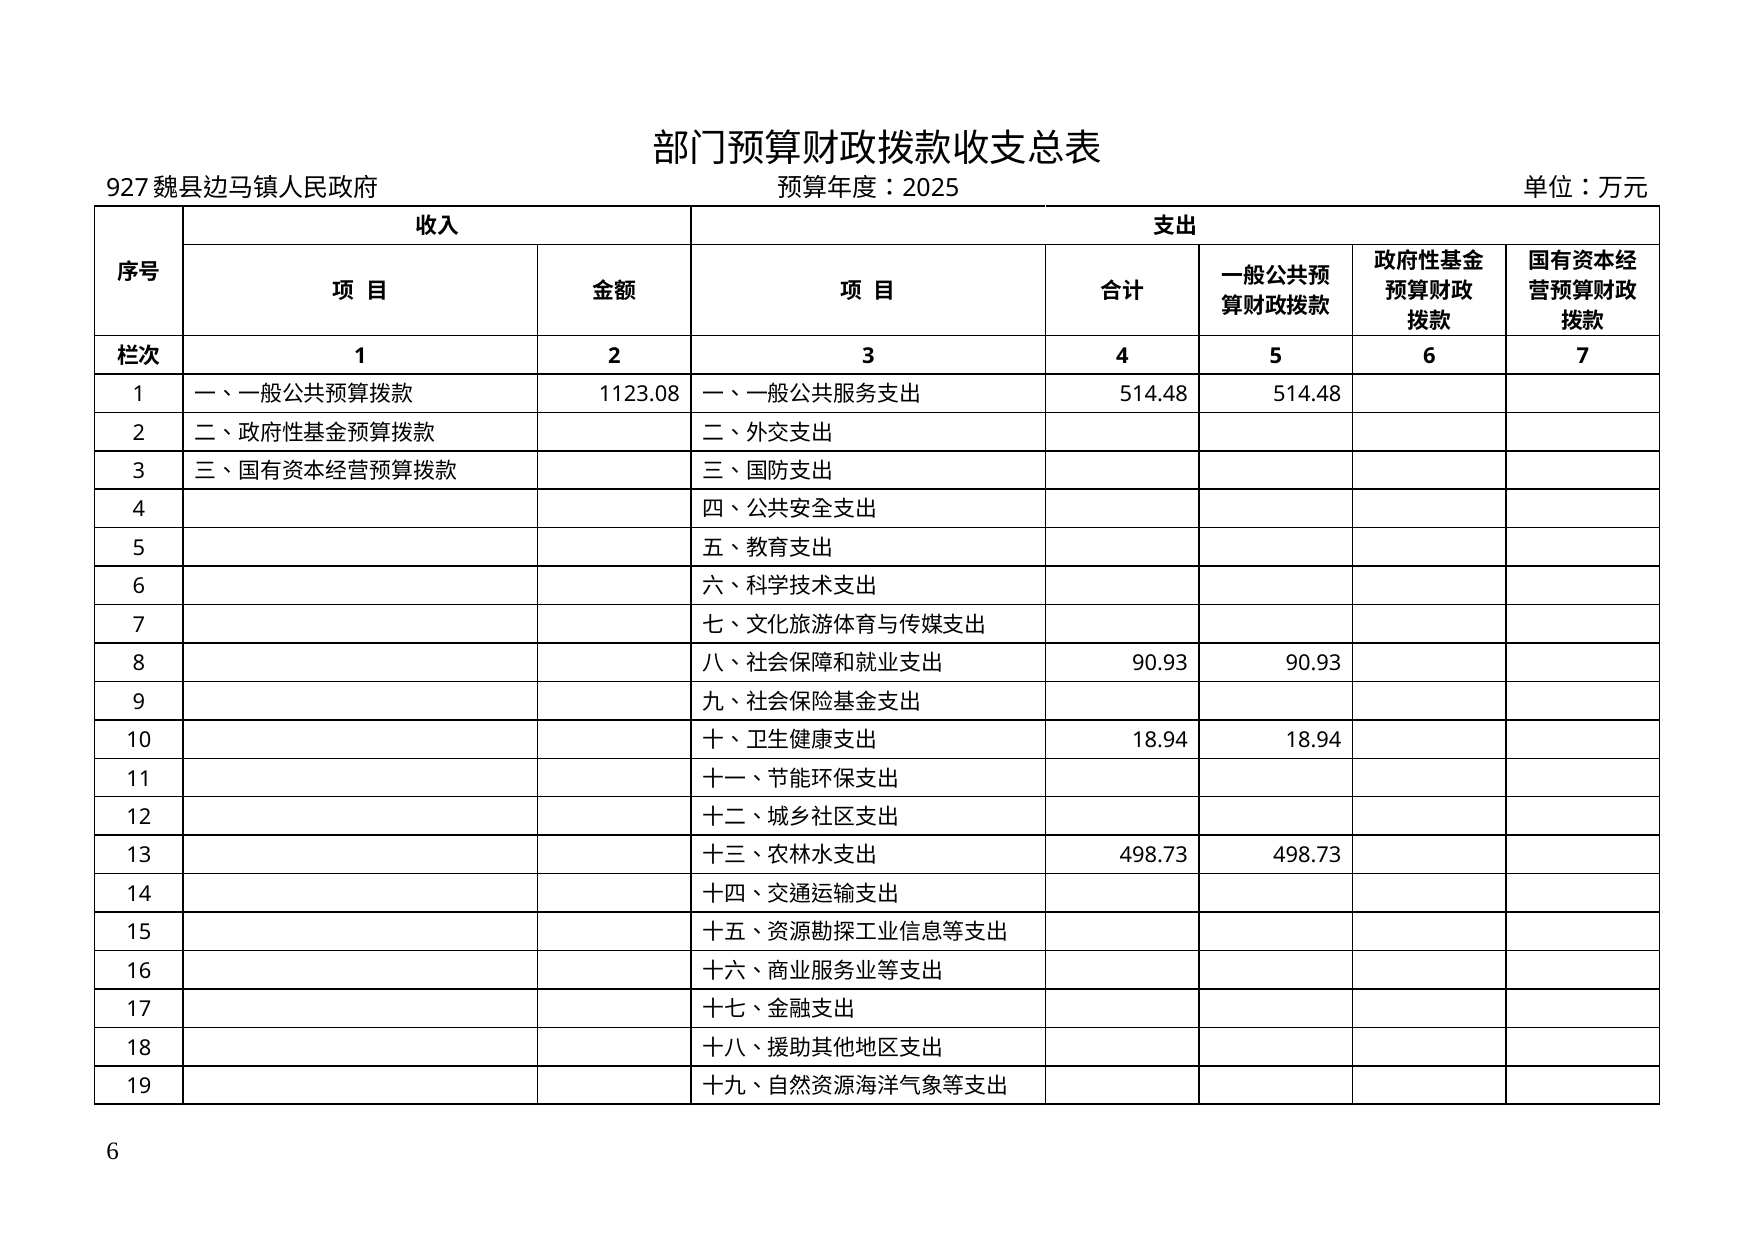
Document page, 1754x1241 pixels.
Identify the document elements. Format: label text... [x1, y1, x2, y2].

table_cell [1046, 1067, 1198, 1103]
table_cell [1353, 605, 1505, 642]
table_cell [1507, 413, 1659, 450]
table_cell 18 [95, 1028, 182, 1065]
table_cell [1046, 759, 1198, 796]
table_cell 金额 [538, 245, 690, 334]
table_cell 合计 [1046, 245, 1198, 334]
table_cell [1353, 528, 1505, 565]
table_cell [184, 567, 537, 604]
table_cell [538, 1067, 690, 1103]
table_cell [184, 682, 537, 719]
table_cell 2 [95, 413, 182, 450]
table_cell [538, 836, 690, 873]
table_cell [1507, 375, 1659, 411]
table_cell 18.94 [1200, 721, 1352, 757]
table_cell 498.73 [1200, 836, 1352, 873]
table_cell [1046, 682, 1198, 719]
table_cell [1200, 874, 1352, 911]
table_cell [1507, 951, 1659, 988]
table_cell 498.73 [1046, 836, 1198, 873]
table_cell [184, 721, 537, 757]
table_cell [1507, 874, 1659, 911]
table_cell [1353, 644, 1505, 681]
table_cell [184, 951, 537, 988]
table_cell 16 [95, 951, 182, 988]
table_cell [538, 913, 690, 949]
table_cell 18.94 [1046, 721, 1198, 757]
table_cell [1507, 836, 1659, 873]
table_cell 收入 [184, 207, 690, 244]
table_cell 15 [95, 913, 182, 949]
table_cell [1507, 913, 1659, 949]
table_cell 6 [95, 567, 182, 604]
table_cell [1353, 490, 1505, 527]
table_cell [1353, 836, 1505, 873]
table_cell [1507, 490, 1659, 527]
table_cell [538, 759, 690, 796]
table_cell [184, 490, 537, 527]
table_cell 政府性基金预算财政 拨款 [1353, 245, 1505, 334]
table_cell [538, 644, 690, 681]
table_cell [1507, 1067, 1659, 1103]
table_cell 一、一般公共预算拨款 [184, 375, 537, 411]
table_cell [184, 913, 537, 949]
table_cell 二、政府性基金预算拨款 [184, 413, 537, 450]
table_cell 项 目 [184, 245, 537, 334]
table_cell 十六、商业服务业等支出 [692, 951, 1045, 988]
table_cell 三、国有资本经营预算拨款 [184, 452, 537, 488]
table_cell 514.48 [1200, 375, 1352, 411]
table_cell [1046, 490, 1198, 527]
table_cell 序号 [95, 207, 182, 334]
table_cell [1353, 721, 1505, 757]
table_cell [1507, 721, 1659, 757]
table_cell 7 [1507, 336, 1659, 373]
table_cell [1046, 605, 1198, 642]
table_cell [538, 990, 690, 1026]
table_cell 十三、农林水支出 [692, 836, 1045, 873]
table_cell [538, 567, 690, 604]
table_cell [1353, 759, 1505, 796]
table_cell [1046, 797, 1198, 834]
table_cell [538, 452, 690, 488]
table_cell [1353, 682, 1505, 719]
table_cell [184, 990, 537, 1026]
table_cell [1046, 1028, 1198, 1065]
table_cell [1353, 797, 1505, 834]
table_cell 5 [1200, 336, 1352, 373]
table_cell [184, 797, 537, 834]
table_cell 5 [95, 528, 182, 565]
table_cell [538, 874, 690, 911]
table_cell 17 [95, 990, 182, 1026]
table_cell [1353, 567, 1505, 604]
table_cell 90.93 [1200, 644, 1352, 681]
table_cell [184, 1067, 537, 1103]
table_cell [1200, 951, 1352, 988]
table_cell [184, 605, 537, 642]
table_cell [1200, 1028, 1352, 1065]
table_cell [1353, 913, 1505, 949]
table_cell [1507, 567, 1659, 604]
table_cell [1353, 413, 1505, 450]
table_cell [1200, 413, 1352, 450]
table_cell 1123.08 [538, 375, 690, 411]
table_cell 三、国防支出 [692, 452, 1045, 488]
table_cell 六、科学技术支出 [692, 567, 1045, 604]
table_cell 4 [95, 490, 182, 527]
table_cell 四、公共安全支出 [692, 490, 1045, 527]
table_cell [538, 605, 690, 642]
table_cell 九、社会保险基金支出 [692, 682, 1045, 719]
table_cell [1200, 682, 1352, 719]
table_cell [1507, 1028, 1659, 1065]
table_cell [184, 836, 537, 873]
table_cell [1200, 490, 1352, 527]
table_cell [1200, 452, 1352, 488]
table_cell [1507, 797, 1659, 834]
table_cell 支出 [692, 207, 1659, 244]
table_cell [1353, 951, 1505, 988]
table_cell 7 [95, 605, 182, 642]
table_cell 项 目 [692, 245, 1045, 334]
table_cell 90.93 [1046, 644, 1198, 681]
table_cell 十九、自然资源海洋气象等支出 [692, 1067, 1045, 1103]
table_cell 514.48 [1046, 375, 1198, 411]
table_cell [1200, 759, 1352, 796]
table_cell [1046, 990, 1198, 1026]
table_cell [1353, 452, 1505, 488]
table_cell [538, 1028, 690, 1065]
table_cell [1507, 605, 1659, 642]
table_cell [1507, 644, 1659, 681]
table_cell [538, 682, 690, 719]
table_cell [1200, 913, 1352, 949]
table_cell [1507, 990, 1659, 1026]
table_cell 一、一般公共服务支出 [692, 375, 1045, 411]
table_header 927魏县边马镇人民政府 [95, 168, 690, 205]
table_cell [1353, 990, 1505, 1026]
table_cell [1353, 1067, 1505, 1103]
table_cell [538, 951, 690, 988]
table_cell 3 [692, 336, 1045, 373]
table_cell 二、外交支出 [692, 413, 1045, 450]
table_cell [1507, 452, 1659, 488]
table_cell [184, 528, 537, 565]
table_cell [184, 644, 537, 681]
table_cell [1046, 452, 1198, 488]
table_cell 13 [95, 836, 182, 873]
table_cell [1200, 797, 1352, 834]
table_cell 十八、援助其他地区支出 [692, 1028, 1045, 1065]
table_cell [1046, 913, 1198, 949]
table_cell 十五、资源勘探工业信息等支出 [692, 913, 1045, 949]
table_cell [1046, 413, 1198, 450]
table_cell 八、社会保障和就业支出 [692, 644, 1045, 681]
table_cell 1 [184, 336, 537, 373]
table_cell 十一、节能环保支出 [692, 759, 1045, 796]
table_cell [1200, 1067, 1352, 1103]
text 部门预算财政拨款收支总表 [106, 142, 1648, 167]
table_cell 1 [95, 375, 182, 411]
table_cell [1046, 528, 1198, 565]
table_cell 一般公共预算财政拨款 [1200, 245, 1352, 334]
table_cell 3 [95, 452, 182, 488]
table_cell [1200, 605, 1352, 642]
table_cell [538, 490, 690, 527]
table_header 预算年度：2025 [692, 168, 1045, 205]
table_cell [538, 797, 690, 834]
table_cell 五、教育支出 [692, 528, 1045, 565]
table_cell [538, 721, 690, 757]
table_cell [184, 874, 537, 911]
table_cell [1200, 528, 1352, 565]
table_cell [538, 413, 690, 450]
table_cell 2 [538, 336, 690, 373]
table_cell [1353, 375, 1505, 411]
table_cell [1507, 528, 1659, 565]
table_cell 19 [95, 1067, 182, 1103]
table_cell 十二、城乡社区支出 [692, 797, 1045, 834]
table_cell [1507, 759, 1659, 796]
table_cell 14 [95, 874, 182, 911]
table_cell 十七、金融支出 [692, 990, 1045, 1026]
table_cell 栏次 [95, 336, 182, 373]
table_cell [1353, 1028, 1505, 1065]
table_cell [1200, 567, 1352, 604]
table_cell [1046, 951, 1198, 988]
table_cell 七、文化旅游体育与传媒支出 [692, 605, 1045, 642]
table_cell 4 [1046, 336, 1198, 373]
table_cell 11 [95, 759, 182, 796]
table_cell 12 [95, 797, 182, 834]
table_cell [1507, 682, 1659, 719]
table_cell [184, 1028, 537, 1065]
table_cell [184, 759, 537, 796]
table_cell 国有资本经营预算财政拨款 [1507, 245, 1659, 334]
table_header 单位：万元 [1046, 168, 1659, 205]
table_cell 8 [95, 644, 182, 681]
table_cell [1046, 567, 1198, 604]
table_cell [538, 528, 690, 565]
table_cell [1046, 874, 1198, 911]
table_cell 十四、交通运输支出 [692, 874, 1045, 911]
table_cell 10 [95, 721, 182, 757]
table_cell 6 [1353, 336, 1505, 373]
table_cell 9 [95, 682, 182, 719]
table_cell [1353, 874, 1505, 911]
table_cell [1200, 990, 1352, 1026]
table_cell 十、卫生健康支出 [692, 721, 1045, 757]
